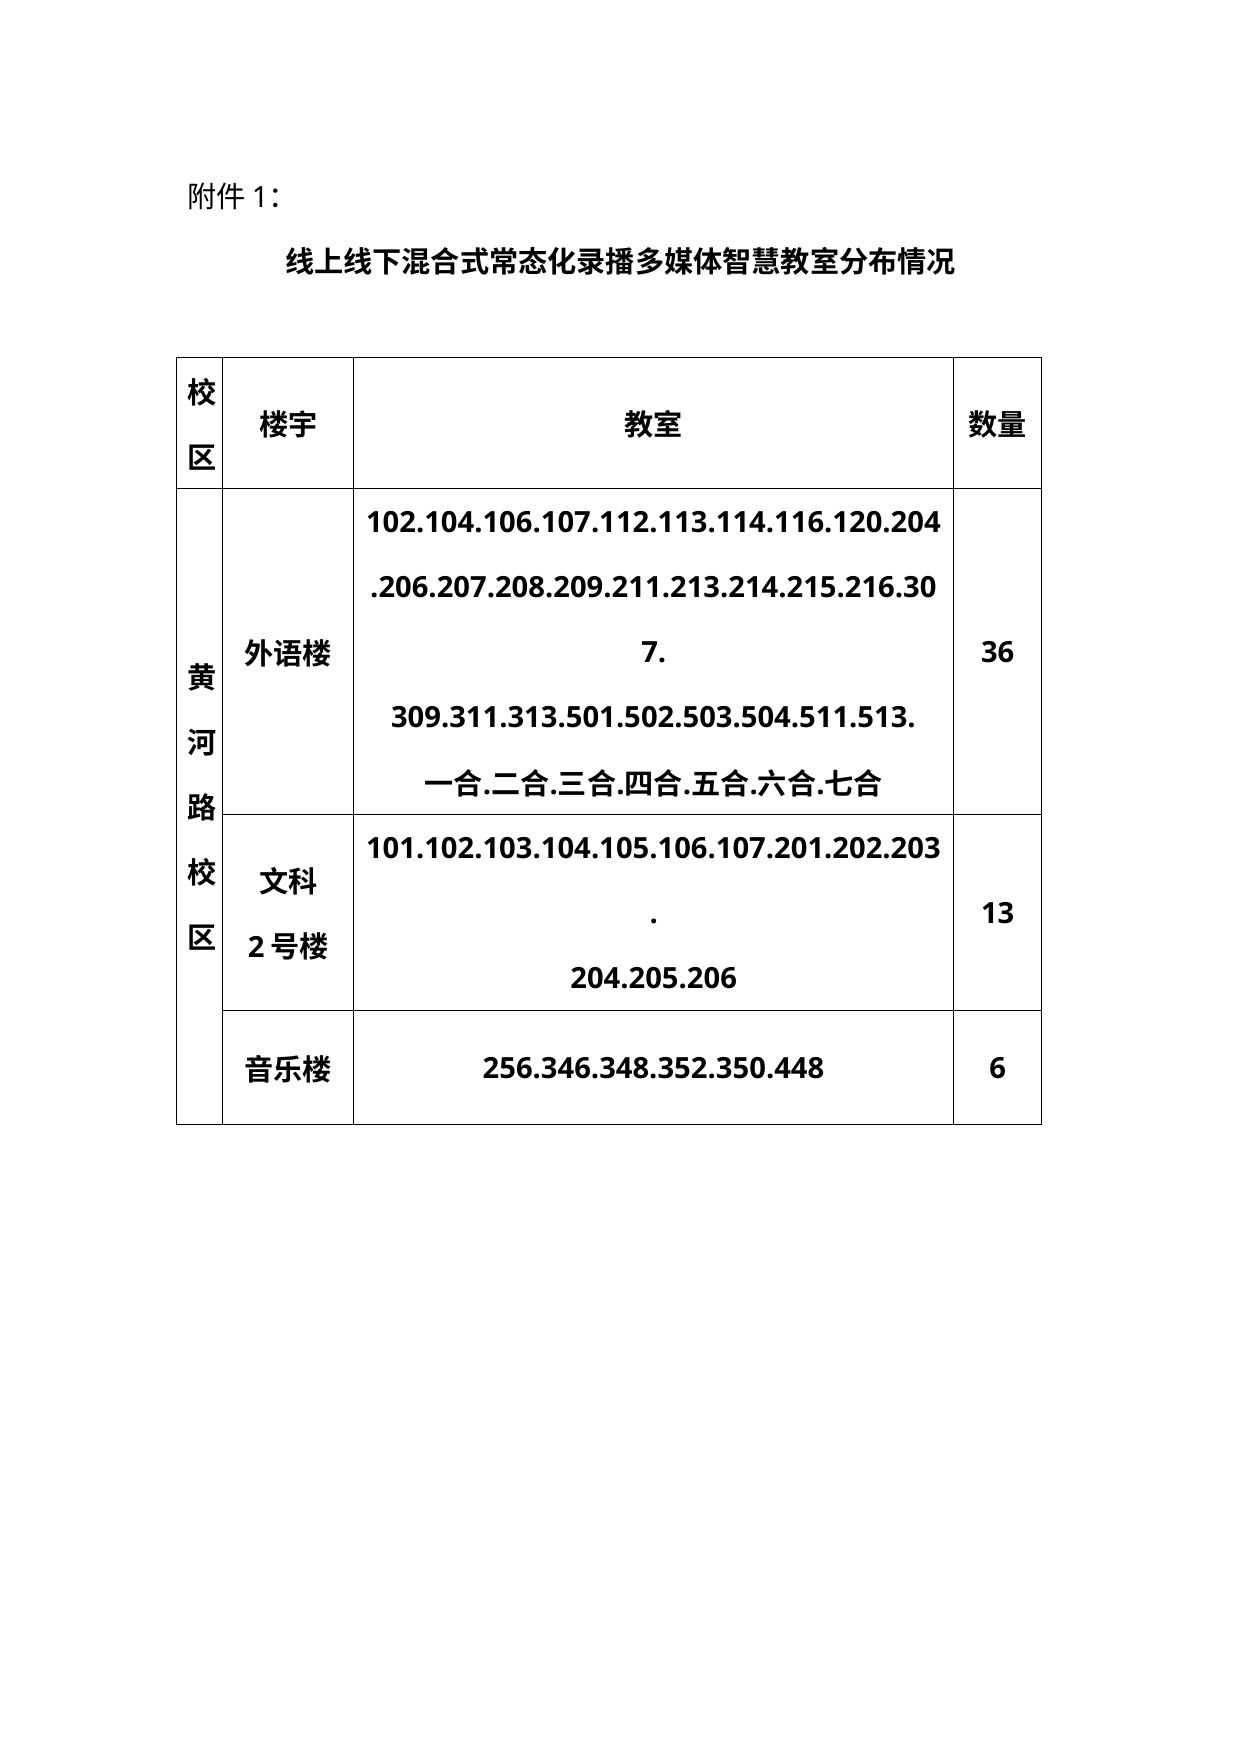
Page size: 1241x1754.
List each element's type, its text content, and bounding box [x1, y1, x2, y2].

text 附件1： [187, 162, 1053, 227]
table_header 楼宇 [223, 358, 353, 488]
table_cell 黄河路校区 [177, 489, 222, 1123]
table_header 校区 [177, 358, 222, 488]
table_cell 音乐楼 [223, 1011, 353, 1123]
table_cell 13 [954, 815, 1041, 1010]
table_cell 6 [954, 1011, 1041, 1123]
table_cell 101.102.103.104.105.106.107.201.202.203. 204.205.206 [354, 815, 953, 1010]
table_cell 文科 2号楼 [223, 815, 353, 1010]
table_header 教室 [354, 358, 953, 488]
table_cell 256.346.348.352.350.448 [354, 1011, 953, 1123]
table_cell 外语楼 [223, 489, 353, 814]
table_cell 36 [954, 489, 1041, 814]
text 线上线下混合式常态化录播多媒体智慧教室分布情况 [187, 227, 1053, 292]
table_header 数量 [954, 358, 1041, 488]
table_cell 102.104.106.107.112.113.114.116.120.204.206.207.208.209.211.213.214.215.216.307. 309.311.313.501.502.503.504.511.513. 一合.二合.三合.四合.五合.六合.七合 [354, 489, 953, 814]
